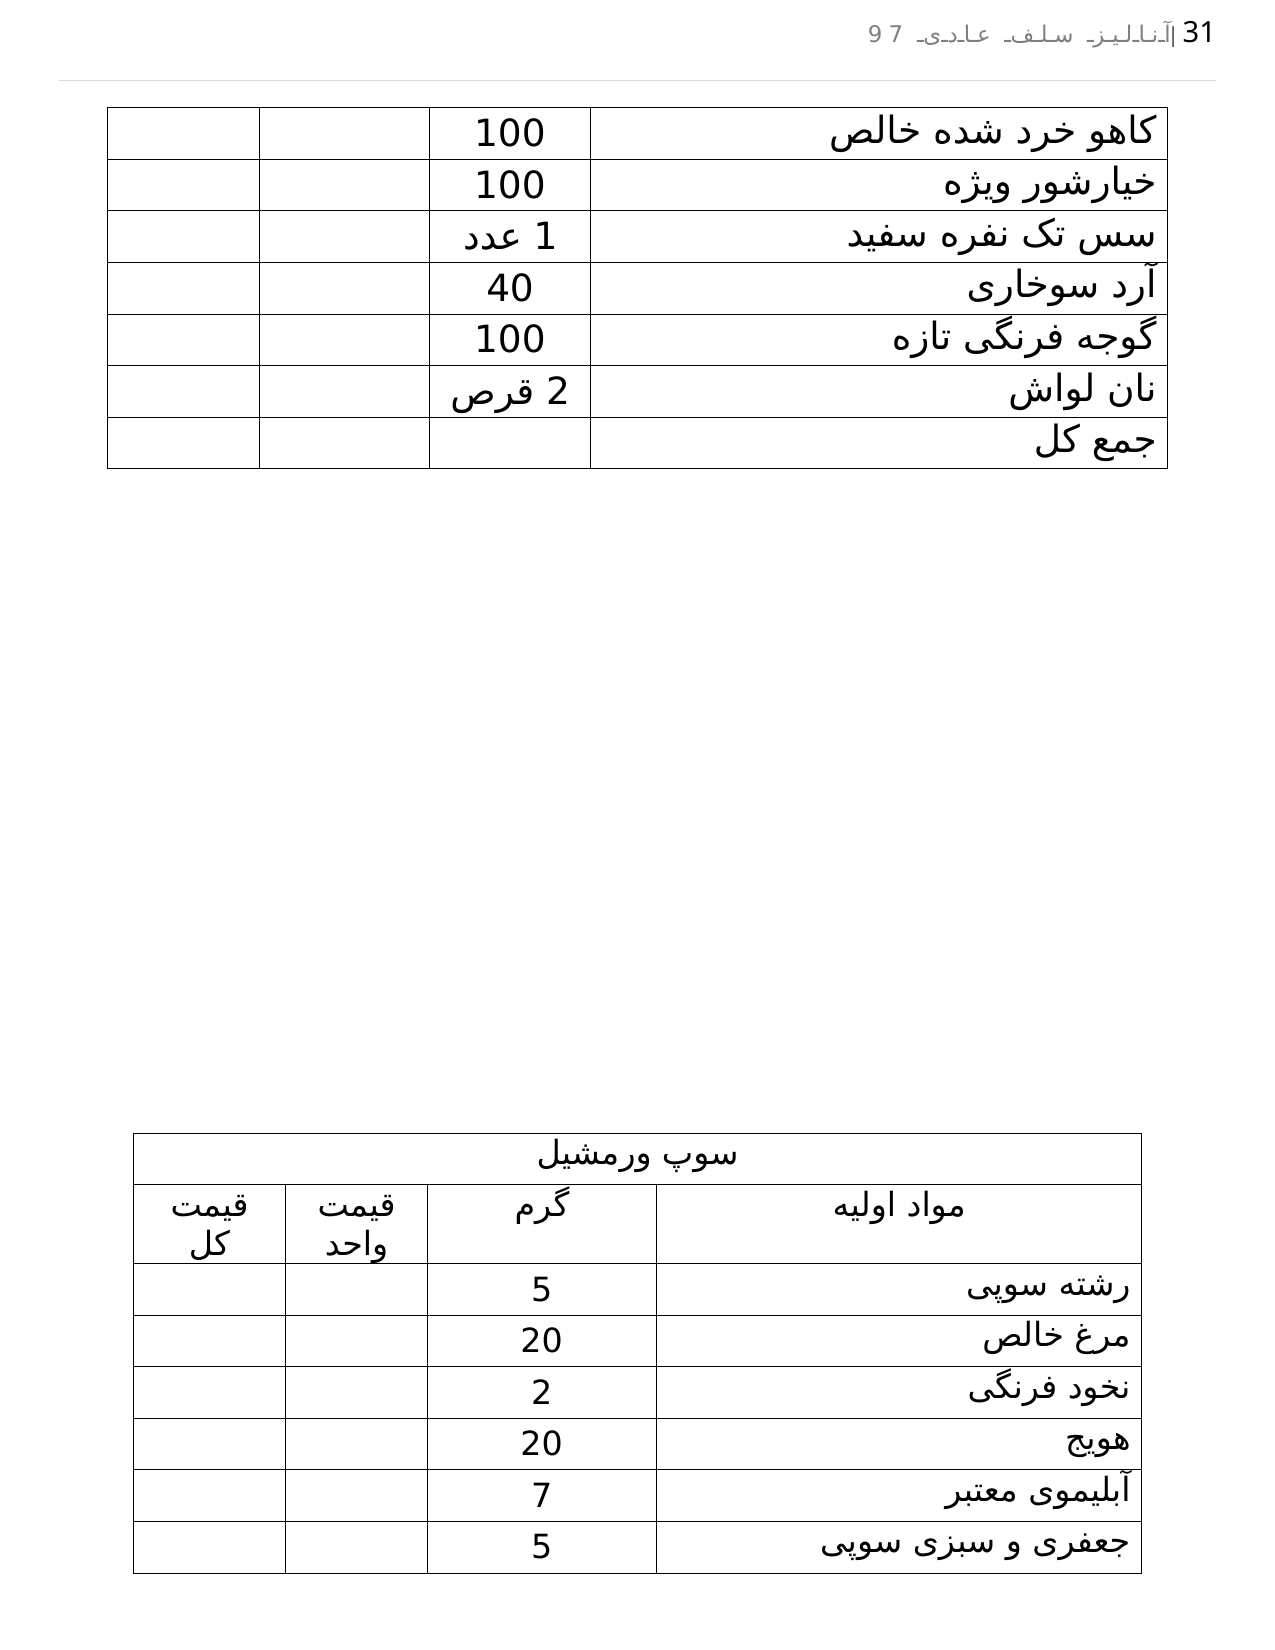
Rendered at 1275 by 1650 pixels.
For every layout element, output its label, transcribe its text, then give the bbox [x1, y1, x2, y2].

table_cell جعفری و سبزی سوپی [657, 1522, 1141, 1572]
table_cell [108, 211, 259, 262]
table_cell 5 [428, 1522, 656, 1572]
table_cell [260, 418, 429, 468]
table_cell 20 [428, 1316, 656, 1366]
table_cell 100 [430, 315, 590, 365]
table_cell نان لواش [591, 366, 1167, 417]
table_cell [134, 1316, 285, 1366]
table_cell [108, 418, 259, 468]
table_cell هویج [657, 1419, 1141, 1469]
table_cell گرم [428, 1185, 656, 1263]
table_cell [260, 160, 429, 210]
table_cell [134, 1264, 285, 1315]
table_cell [286, 1264, 427, 1315]
table_cell [286, 1522, 427, 1572]
table_cell سس تک نفره سفید [591, 211, 1167, 262]
table_cell 40 [430, 263, 590, 313]
table_cell [108, 108, 259, 159]
table_cell گوجه فرنگی تازه [591, 315, 1167, 365]
table_header سوپ ورمشیل [134, 1134, 1141, 1184]
table_cell [134, 1419, 285, 1469]
table_cell [260, 315, 429, 365]
table_cell 100 [430, 108, 590, 159]
table_cell [260, 211, 429, 262]
table_cell مواد اولیه [657, 1185, 1141, 1263]
table_cell [108, 263, 259, 313]
table_cell [430, 418, 590, 468]
table_cell 2 [428, 1367, 656, 1418]
table_cell مرغ خالص [657, 1316, 1141, 1366]
table_cell [286, 1470, 427, 1521]
table_cell آبلیموی معتبر [657, 1470, 1141, 1521]
table_cell 7 [428, 1470, 656, 1521]
table_cell خیارشور ویژه [591, 160, 1167, 210]
table_cell [286, 1367, 427, 1418]
table_cell جمع کل [591, 418, 1167, 468]
table_cell [134, 1470, 285, 1521]
table_cell رشته سوپی [657, 1264, 1141, 1315]
table_cell 1 عدد [430, 211, 590, 262]
table_cell [108, 366, 259, 417]
table_cell 5 [428, 1264, 656, 1315]
table_cell [134, 1367, 285, 1418]
table_cell 20 [428, 1419, 656, 1469]
table_cell 100 [430, 160, 590, 210]
table_cell 2 قرص [430, 366, 590, 417]
table_cell نخود فرنگی [657, 1367, 1141, 1418]
table_cell [260, 108, 429, 159]
table_cell [108, 315, 259, 365]
table_cell [286, 1419, 427, 1469]
table_cell [260, 366, 429, 417]
table_cell [286, 1316, 427, 1366]
table_cell [260, 263, 429, 313]
table_cell کاهو خرد شده خالص [591, 108, 1167, 159]
table_cell [134, 1522, 285, 1572]
table_cell [108, 160, 259, 210]
table_cell آرد سوخاری [591, 263, 1167, 313]
